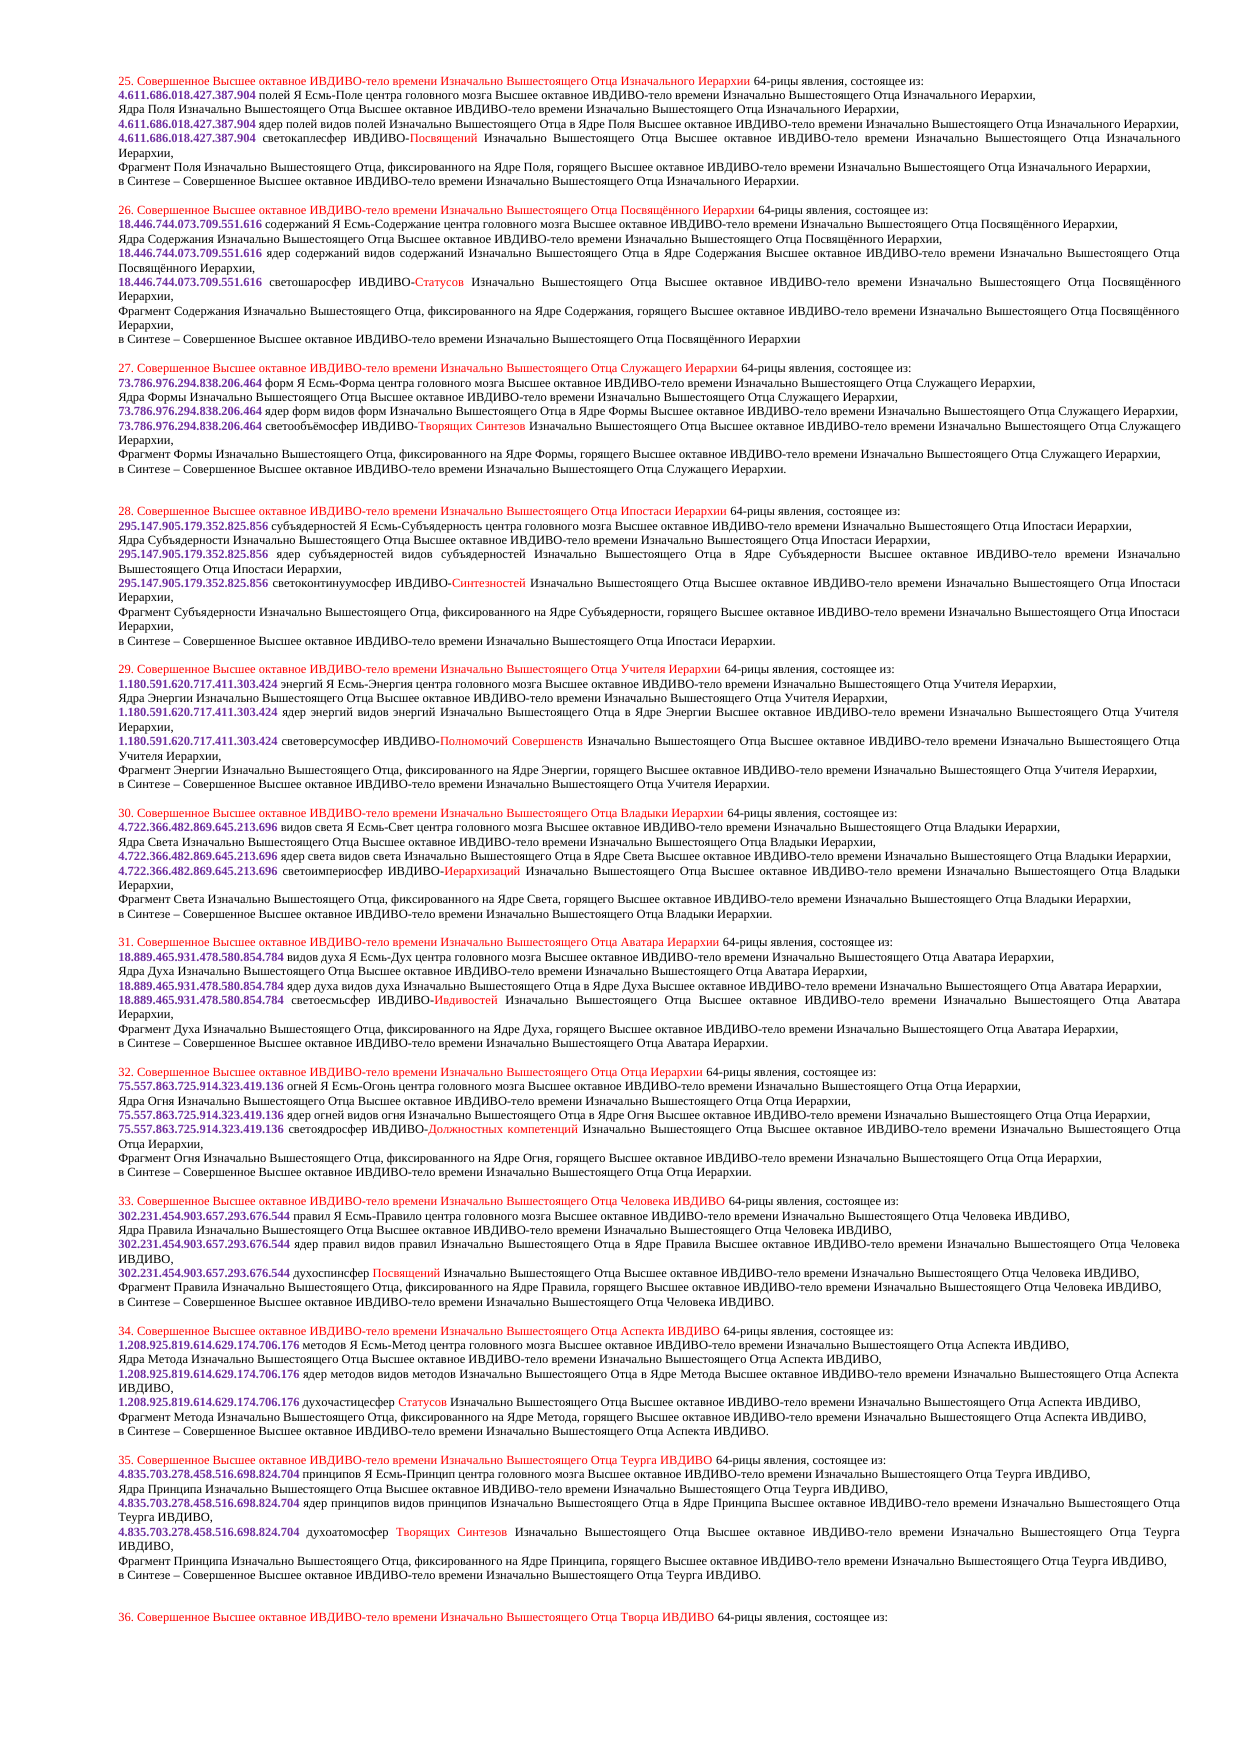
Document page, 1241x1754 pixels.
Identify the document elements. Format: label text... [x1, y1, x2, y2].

text в Синтезе – Совершенное Высшее октавное ИВДИВО-тело времени Изначально Вышестоящего Отца Изначального Иерархии. [118, 174, 1181, 188]
text 33. Совершенное Высшее октавное ИВДИВО-тело времени Изначально Вышестоящего Отца Человека ИВДИВО 64-рицы явления, состоящее из: [118, 1194, 1181, 1208]
text 295.147.905.179.352.825.856 ядер субъядерностей видов субъядерностей Изначально Вышестоящего Отца в Ядре Субъядерности Высшее октавное ИВДИВО-тело времени Изначально Вышестоящего Отца Ипостаси Иерархии, [118, 547, 1181, 576]
text 295.147.905.179.352.825.856 светоконтинуумосфер ИВДИВО-Синтезностей Изначально Вышестоящего Отца Высшее октавное ИВДИВО-тело времени Изначально Вышестоящего Отца Ипостаси Иерархии, [118, 576, 1181, 604]
text 18.446.744.073.709.551.616 содержаний Я Есмь-Содержание центра головного мозга Высшее октавное ИВДИВО-тело времени Изначально Вышестоящего Отца Посвящённого Иерархии, [118, 217, 1181, 232]
text 302.231.454.903.657.293.676.544 духоспинсфер Посвящений Изначально Вышестоящего Отца Высшее октавное ИВДИВО-тело времени Изначально Вышестоящего Отца Человека ИВДИВО, [118, 1266, 1181, 1280]
text Фрагмент Огня Изначально Вышестоящего Отца, фиксированного на Ядре Огня, горящего Высшее октавное ИВДИВО-тело времени Изначально Вышестоящего Отца Отца Иерархии, [118, 1151, 1181, 1165]
text 302.231.454.903.657.293.676.544 правил Я Есмь-Правило центра головного мозга Высшее октавное ИВДИВО-тело времени Изначально Вышестоящего Отца Человека ИВДИВО, [118, 1208, 1181, 1223]
text в Синтезе – Совершенное Высшее октавное ИВДИВО-тело времени Изначально Вышестоящего Отца Аватара Иерархии. [118, 1036, 1181, 1050]
text 32. Совершенное Высшее октавное ИВДИВО-тело времени Изначально Вышестоящего Отца Отца Иерархии 64-рицы явления, состоящее из: [118, 1064, 1181, 1079]
text Ядра Света Изначально Вышестоящего Отца Высшее октавное ИВДИВО-тело времени Изначально Вышестоящего Отца Владыки Иерархии, [118, 834, 1181, 849]
text 1.208.925.819.614.629.174.706.176 ядер методов видов методов Изначально Вышестоящего Отца в Ядре Метода Высшее октавное ИВДИВО-тело времени Изначально Вышестоящего Отца Аспекта ИВДИВО, [118, 1366, 1181, 1395]
text Ядра Принципа Изначально Вышестоящего Отца Высшее октавное ИВДИВО-тело времени Изначально Вышестоящего Отца Теурга ИВДИВО, [118, 1481, 1181, 1496]
text Фрагмент Поля Изначально Вышестоящего Отца, фиксированного на Ядре Поля, горящего Высшее октавное ИВДИВО-тело времени Изначально Вышестоящего Отца Изначального Иерархии, [118, 160, 1181, 174]
text 4.835.703.278.458.516.698.824.704 ядер принципов видов принципов Изначально Вышестоящего Отца в Ядре Принципа Высшее октавное ИВДИВО-тело времени Изначально Вышестоящего Отца Теурга ИВДИВО, [118, 1496, 1181, 1524]
text 36. Совершенное Высшее октавное ИВДИВО-тело времени Изначально Вышестоящего Отца Творца ИВДИВО 64-рицы явления, состоящее из: [118, 1610, 1181, 1624]
text в Синтезе – Совершенное Высшее октавное ИВДИВО-тело времени Изначально Вышестоящего Отца Владыки Иерархии. [118, 906, 1181, 921]
text 34. Совершенное Высшее октавное ИВДИВО-тело времени Изначально Вышестоящего Отца Аспекта ИВДИВО 64-рицы явления, состоящее из: [118, 1323, 1181, 1338]
text Ядра Субъядерности Изначально Вышестоящего Отца Высшее октавное ИВДИВО-тело времени Изначально Вышестоящего Отца Ипостаси Иерархии, [118, 533, 1181, 547]
text 28. Совершенное Высшее октавное ИВДИВО-тело времени Изначально Вышестоящего Отца Ипостаси Иерархии 64-рицы явления, состоящее из: [118, 504, 1181, 518]
text Фрагмент Метода Изначально Вышестоящего Отца, фиксированного на Ядре Метода, горящего Высшее октавное ИВДИВО-тело времени Изначально Вышестоящего Отца Аспекта ИВДИВО, [118, 1409, 1181, 1424]
text 26. Совершенное Высшее октавное ИВДИВО-тело времени Изначально Вышестоящего Отца Посвящённого Иерархии 64-рицы явления, состоящее из: [118, 203, 1181, 217]
text 4.722.366.482.869.645.213.696 ядер света видов света Изначально Вышестоящего Отца в Ядре Света Высшее октавное ИВДИВО-тело времени Изначально Вышестоящего Отца Владыки Иерархии, [118, 849, 1181, 863]
text 1.180.591.620.717.411.303.424 ядер энергий видов энергий Изначально Вышестоящего Отца в Ядре Энергии Высшее октавное ИВДИВО-тело времени Изначально Вышестоящего Отца Учителя Иерархии, [118, 705, 1181, 734]
text 35. Совершенное Высшее октавное ИВДИВО-тело времени Изначально Вышестоящего Отца Теурга ИВДИВО 64-рицы явления, состоящее из: [118, 1453, 1181, 1467]
text 18.889.465.931.478.580.854.784 ядер духа видов духа Изначально Вышестоящего Отца в Ядре Духа Высшее октавное ИВДИВО-тело времени Изначально Вышестоящего Отца Аватара Иерархии, [118, 978, 1181, 993]
text 1.180.591.620.717.411.303.424 энергий Я Есмь-Энергия центра головного мозга Высшее октавное ИВДИВО-тело времени Изначально Вышестоящего Отца Учителя Иерархии, [118, 676, 1181, 691]
text 29. Совершенное Высшее октавное ИВДИВО-тело времени Изначально Вышестоящего Отца Учителя Иерархии 64-рицы явления, состоящее из: [118, 662, 1181, 676]
text Ядра Духа Изначально Вышестоящего Отца Высшее октавное ИВДИВО-тело времени Изначально Вышестоящего Отца Аватара Иерархии, [118, 964, 1181, 978]
text 4.835.703.278.458.516.698.824.704 духоатомосфер Творящих Синтезов Изначально Вышестоящего Отца Высшее октавное ИВДИВО-тело времени Изначально Вышестоящего Отца Теурга ИВДИВО, [118, 1524, 1181, 1553]
text Ядра Поля Изначально Вышестоящего Отца Высшее октавное ИВДИВО-тело времени Изначально Вышестоящего Отца Изначального Иерархии, [118, 102, 1181, 117]
text Фрагмент Правила Изначально Вышестоящего Отца, фиксированного на Ядре Правила, горящего Высшее октавное ИВДИВО-тело времени Изначально Вышестоящего Отца Человека ИВДИВО, [118, 1280, 1181, 1294]
text 4.835.703.278.458.516.698.824.704 принципов Я Есмь-Принцип центра головного мозга Высшее октавное ИВДИВО-тело времени Изначально Вышестоящего Отца Теурга ИВДИВО, [118, 1467, 1181, 1481]
text 75.557.863.725.914.323.419.136 ядер огней видов огня Изначально Вышестоящего Отца в Ядре Огня Высшее октавное ИВДИВО-тело времени Изначально Вышестоящего Отца Отца Иерархии, [118, 1108, 1181, 1122]
text 27. Совершенное Высшее октавное ИВДИВО-тело времени Изначально Вышестоящего Отца Служащего Иерархии 64-рицы явления, состоящее из: [118, 361, 1181, 375]
text 30. Совершенное Высшее октавное ИВДИВО-тело времени Изначально Вышестоящего Отца Владыки Иерархии 64-рицы явления, состоящее из: [118, 806, 1181, 820]
text 4.611.686.018.427.387.904 ядер полей видов полей Изначально Вышестоящего Отца в Ядре Поля Высшее октавное ИВДИВО-тело времени Изначально Вышестоящего Отца Изначального Иерархии, [118, 117, 1181, 131]
text 1.208.925.819.614.629.174.706.176 духочастицесфер Статусов Изначально Вышестоящего Отца Высшее октавное ИВДИВО-тело времени Изначально Вышестоящего Отца Аспекта ИВДИВО, [118, 1395, 1181, 1409]
text Фрагмент Принципа Изначально Вышестоящего Отца, фиксированного на Ядре Принципа, горящего Высшее октавное ИВДИВО-тело времени Изначально Вышестоящего Отца Теурга ИВДИВО, [118, 1553, 1181, 1568]
text Ядра Метода Изначально Вышестоящего Отца Высшее октавное ИВДИВО-тело времени Изначально Вышестоящего Отца Аспекта ИВДИВО, [118, 1352, 1181, 1366]
text в Синтезе – Совершенное Высшее октавное ИВДИВО-тело времени Изначально Вышестоящего Отца Посвящённого Иерархии [118, 332, 1181, 347]
text 4.611.686.018.427.387.904 светокаплесфер ИВДИВО-Посвящений Изначально Вышестоящего Отца Высшее октавное ИВДИВО-тело времени Изначально Вышестоящего Отца Изначального Иерархии, [118, 131, 1181, 160]
text 4.722.366.482.869.645.213.696 видов света Я Есмь-Свет центра головного мозга Высшее октавное ИВДИВО-тело времени Изначально Вышестоящего Отца Владыки Иерархии, [118, 820, 1181, 834]
text Ядра Огня Изначально Вышестоящего Отца Высшее октавное ИВДИВО-тело времени Изначально Вышестоящего Отца Отца Иерархии, [118, 1093, 1181, 1108]
text 73.786.976.294.838.206.464 светообъёмосфер ИВДИВО-Творящих Синтезов Изначально Вышестоящего Отца Высшее октавное ИВДИВО-тело времени Изначально Вышестоящего Отца Служащего Иерархии, [118, 418, 1181, 447]
text 31. Совершенное Высшее октавное ИВДИВО-тело времени Изначально Вышестоящего Отца Аватара Иерархии 64-рицы явления, состоящее из: [118, 935, 1181, 949]
text в Синтезе – Совершенное Высшее октавное ИВДИВО-тело времени Изначально Вышестоящего Отца Человека ИВДИВО. [118, 1294, 1181, 1309]
text 18.889.465.931.478.580.854.784 видов духа Я Есмь-Дух центра головного мозга Высшее октавное ИВДИВО-тело времени Изначально Вышестоящего Отца Аватара Иерархии, [118, 949, 1181, 964]
text в Синтезе – Совершенное Высшее октавное ИВДИВО-тело времени Изначально Вышестоящего Отца Аспекта ИВДИВО. [118, 1424, 1181, 1438]
text 73.786.976.294.838.206.464 форм Я Есмь-Форма центра головного мозга Высшее октавное ИВДИВО-тело времени Изначально Вышестоящего Отца Служащего Иерархии, [118, 375, 1181, 390]
text Фрагмент Энергии Изначально Вышестоящего Отца, фиксированного на Ядре Энергии, горящего Высшее октавное ИВДИВО-тело времени Изначально Вышестоящего Отца Учителя Иерархии, [118, 763, 1181, 777]
text Фрагмент Духа Изначально Вышестоящего Отца, фиксированного на Ядре Духа, горящего Высшее октавное ИВДИВО-тело времени Изначально Вышестоящего Отца Аватара Иерархии, [118, 1021, 1181, 1036]
text 18.446.744.073.709.551.616 ядер содержаний видов содержаний Изначально Вышестоящего Отца в Ядре Содержания Высшее октавное ИВДИВО-тело времени Изначально Вышестоящего Отца Посвящённого Иерархии, [118, 246, 1181, 275]
text 75.557.863.725.914.323.419.136 огней Я Есмь-Огонь центра головного мозга Высшее октавное ИВДИВО-тело времени Изначально Вышестоящего Отца Отца Иерархии, [118, 1079, 1181, 1093]
text Ядра Правила Изначально Вышестоящего Отца Высшее октавное ИВДИВО-тело времени Изначально Вышестоящего Отца Человека ИВДИВО, [118, 1223, 1181, 1237]
text в Синтезе – Совершенное Высшее октавное ИВДИВО-тело времени Изначально Вышестоящего Отца Теурга ИВДИВО. [118, 1568, 1181, 1582]
text Ядра Формы Изначально Вышестоящего Отца Высшее октавное ИВДИВО-тело времени Изначально Вышестоящего Отца Служащего Иерархии, [118, 390, 1181, 404]
text в Синтезе – Совершенное Высшее октавное ИВДИВО-тело времени Изначально Вышестоящего Отца Отца Иерархии. [118, 1165, 1181, 1179]
text Ядра Содержания Изначально Вышестоящего Отца Высшее октавное ИВДИВО-тело времени Изначально Вышестоящего Отца Посвящённого Иерархии, [118, 232, 1181, 246]
text Ядра Энергии Изначально Вышестоящего Отца Высшее октавное ИВДИВО-тело времени Изначально Вышестоящего Отца Учителя Иерархии, [118, 691, 1181, 705]
text в Синтезе – Совершенное Высшее октавное ИВДИВО-тело времени Изначально Вышестоящего Отца Учителя Иерархии. [118, 777, 1181, 791]
text 4.722.366.482.869.645.213.696 светоимпериосфер ИВДИВО-Иерархизаций Изначально Вышестоящего Отца Высшее октавное ИВДИВО-тело времени Изначально Вышестоящего Отца Владыки Иерархии, [118, 863, 1181, 892]
text 1.208.925.819.614.629.174.706.176 методов Я Есмь-Метод центра головного мозга Высшее октавное ИВДИВО-тело времени Изначально Вышестоящего Отца Аспекта ИВДИВО, [118, 1338, 1181, 1352]
text 18.889.465.931.478.580.854.784 светоесмьсфер ИВДИВО-Ивдивостей Изначально Вышестоящего Отца Высшее октавное ИВДИВО-тело времени Изначально Вышестоящего Отца Аватара Иерархии, [118, 993, 1181, 1021]
text в Синтезе – Совершенное Высшее октавное ИВДИВО-тело времени Изначально Вышестоящего Отца Служащего Иерархии. [118, 462, 1181, 476]
text 295.147.905.179.352.825.856 субъядерностей Я Есмь-Субъядерность центра головного мозга Высшее октавное ИВДИВО-тело времени Изначально Вышестоящего Отца Ипостаси Иерархии, [118, 518, 1181, 533]
text 18.446.744.073.709.551.616 светошаросфер ИВДИВО-Статусов Изначально Вышестоящего Отца Высшее октавное ИВДИВО-тело времени Изначально Вышестоящего Отца Посвящённого Иерархии, [118, 275, 1181, 303]
text 1.180.591.620.717.411.303.424 световерсумосфер ИВДИВО-Полномочий Совершенств Изначально Вышестоящего Отца Высшее октавное ИВДИВО-тело времени Изначально Вышестоящего Отца Учителя Иерархии, [118, 734, 1181, 763]
text 302.231.454.903.657.293.676.544 ядер правил видов правил Изначально Вышестоящего Отца в Ядре Правила Высшее октавное ИВДИВО-тело времени Изначально Вышестоящего Отца Человека ИВДИВО, [118, 1237, 1181, 1266]
text 4.611.686.018.427.387.904 полей Я Есмь-Поле центра головного мозга Высшее октавное ИВДИВО-тело времени Изначально Вышестоящего Отца Изначального Иерархии, [118, 88, 1181, 102]
text Фрагмент Субъядерности Изначально Вышестоящего Отца, фиксированного на Ядре Субъядерности, горящего Высшее октавное ИВДИВО-тело времени Изначально Вышестоящего Отца Ипостаси Иерархии, [118, 604, 1181, 633]
text 75.557.863.725.914.323.419.136 светоядросфер ИВДИВО-Должностных компетенций Изначально Вышестоящего Отца Высшее октавное ИВДИВО-тело времени Изначально Вышестоящего Отца Отца Иерархии, [118, 1122, 1181, 1151]
text в Синтезе – Совершенное Высшее октавное ИВДИВО-тело времени Изначально Вышестоящего Отца Ипостаси Иерархии. [118, 633, 1181, 648]
text Фрагмент Света Изначально Вышестоящего Отца, фиксированного на Ядре Света, горящего Высшее октавное ИВДИВО-тело времени Изначально Вышестоящего Отца Владыки Иерархии, [118, 892, 1181, 906]
text 73.786.976.294.838.206.464 ядер форм видов форм Изначально Вышестоящего Отца в Ядре Формы Высшее октавное ИВДИВО-тело времени Изначально Вышестоящего Отца Служащего Иерархии, [118, 404, 1181, 418]
text Фрагмент Содержания Изначально Вышестоящего Отца, фиксированного на Ядре Содержания, горящего Высшее октавное ИВДИВО-тело времени Изначально Вышестоящего Отца Посвящённого Иерархии, [118, 303, 1181, 332]
text 25. Совершенное Высшее октавное ИВДИВО-тело времени Изначально Вышестоящего Отца Изначального Иерархии 64-рицы явления, состоящее из: [118, 73, 1181, 88]
text Фрагмент Формы Изначально Вышестоящего Отца, фиксированного на Ядре Формы, горящего Высшее октавное ИВДИВО-тело времени Изначально Вышестоящего Отца Служащего Иерархии, [118, 447, 1181, 462]
